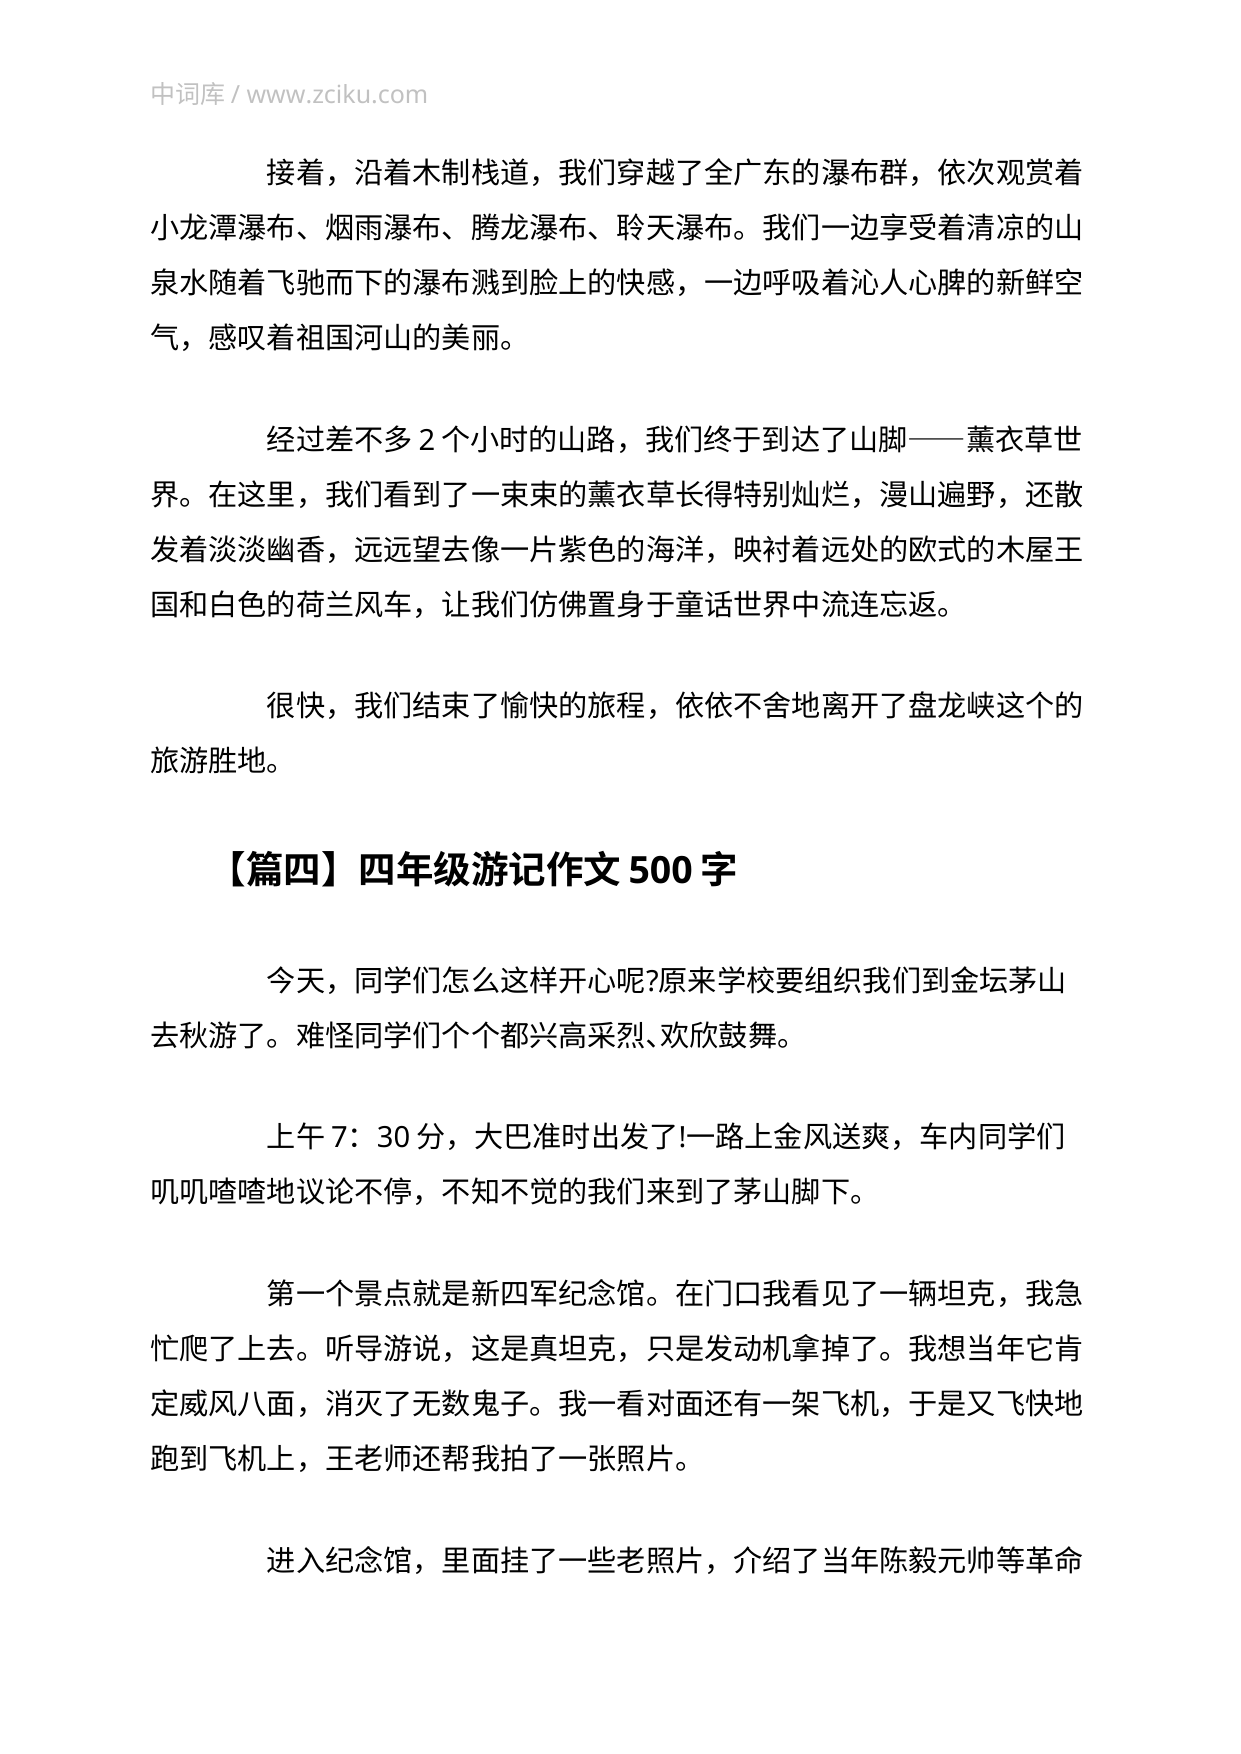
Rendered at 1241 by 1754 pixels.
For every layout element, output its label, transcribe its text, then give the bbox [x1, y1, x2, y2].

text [150, 1537, 1090, 1579]
text 接着，沿着木制栈道，我们穿越了全广东的瀑布群，依次观赏着小龙潭瀑布、烟雨瀑布、腾龙瀑布、聆天瀑布。我们一边享受着清凉的山泉水随着飞驰而下的瀑布溅到脸上的快感，一边呼吸着沁人心脾的新鲜空气，感叹着祖国河山的美丽。 [150, 150, 1090, 357]
text 第一个景点就是新四军纪念馆。在门口我看见了一辆坦克，我急忙爬了上去。听导游说，这是真坦克，只是发动机拿掉了。我想当年它肯定威风八面，消灭了无数鬼子。我一看对面还有一架飞机，于是又飞快地跑到飞机上，王老师还帮我拍了一张照片。 [150, 1271, 1090, 1478]
text 【篇四】四年级游记作文500字 [150, 840, 1090, 894]
text 今天，同学们怎么这样开心呢?原来学校要组织我们到金坛茅山去秋游了。难怪同学们个个都兴高采烈､欢欣鼓舞。 [150, 957, 1090, 1054]
text 很快，我们结束了愉快的旅程，依依不舍地离开了盘龙峡这个的旅游胜地。 [150, 683, 1090, 780]
text 上午7：30分，大巴准时出发了!一路上金风送爽，车内同学们叽叽喳喳地议论不停，不知不觉的我们来到了茅山脚下。 [150, 1114, 1090, 1211]
text 经过差不多2个小时的山路，我们终于到达了山脚——薰衣草世界。在这里，我们看到了一束束的薰衣草长得特别灿烂，漫山遍野，还散发着淡淡幽香，远远望去像一片紫色的海洋，映衬着远处的欧式的木屋王国和白色的荷兰风车，让我们仿佛置身于童话世界中流连忘返。 [150, 416, 1090, 623]
